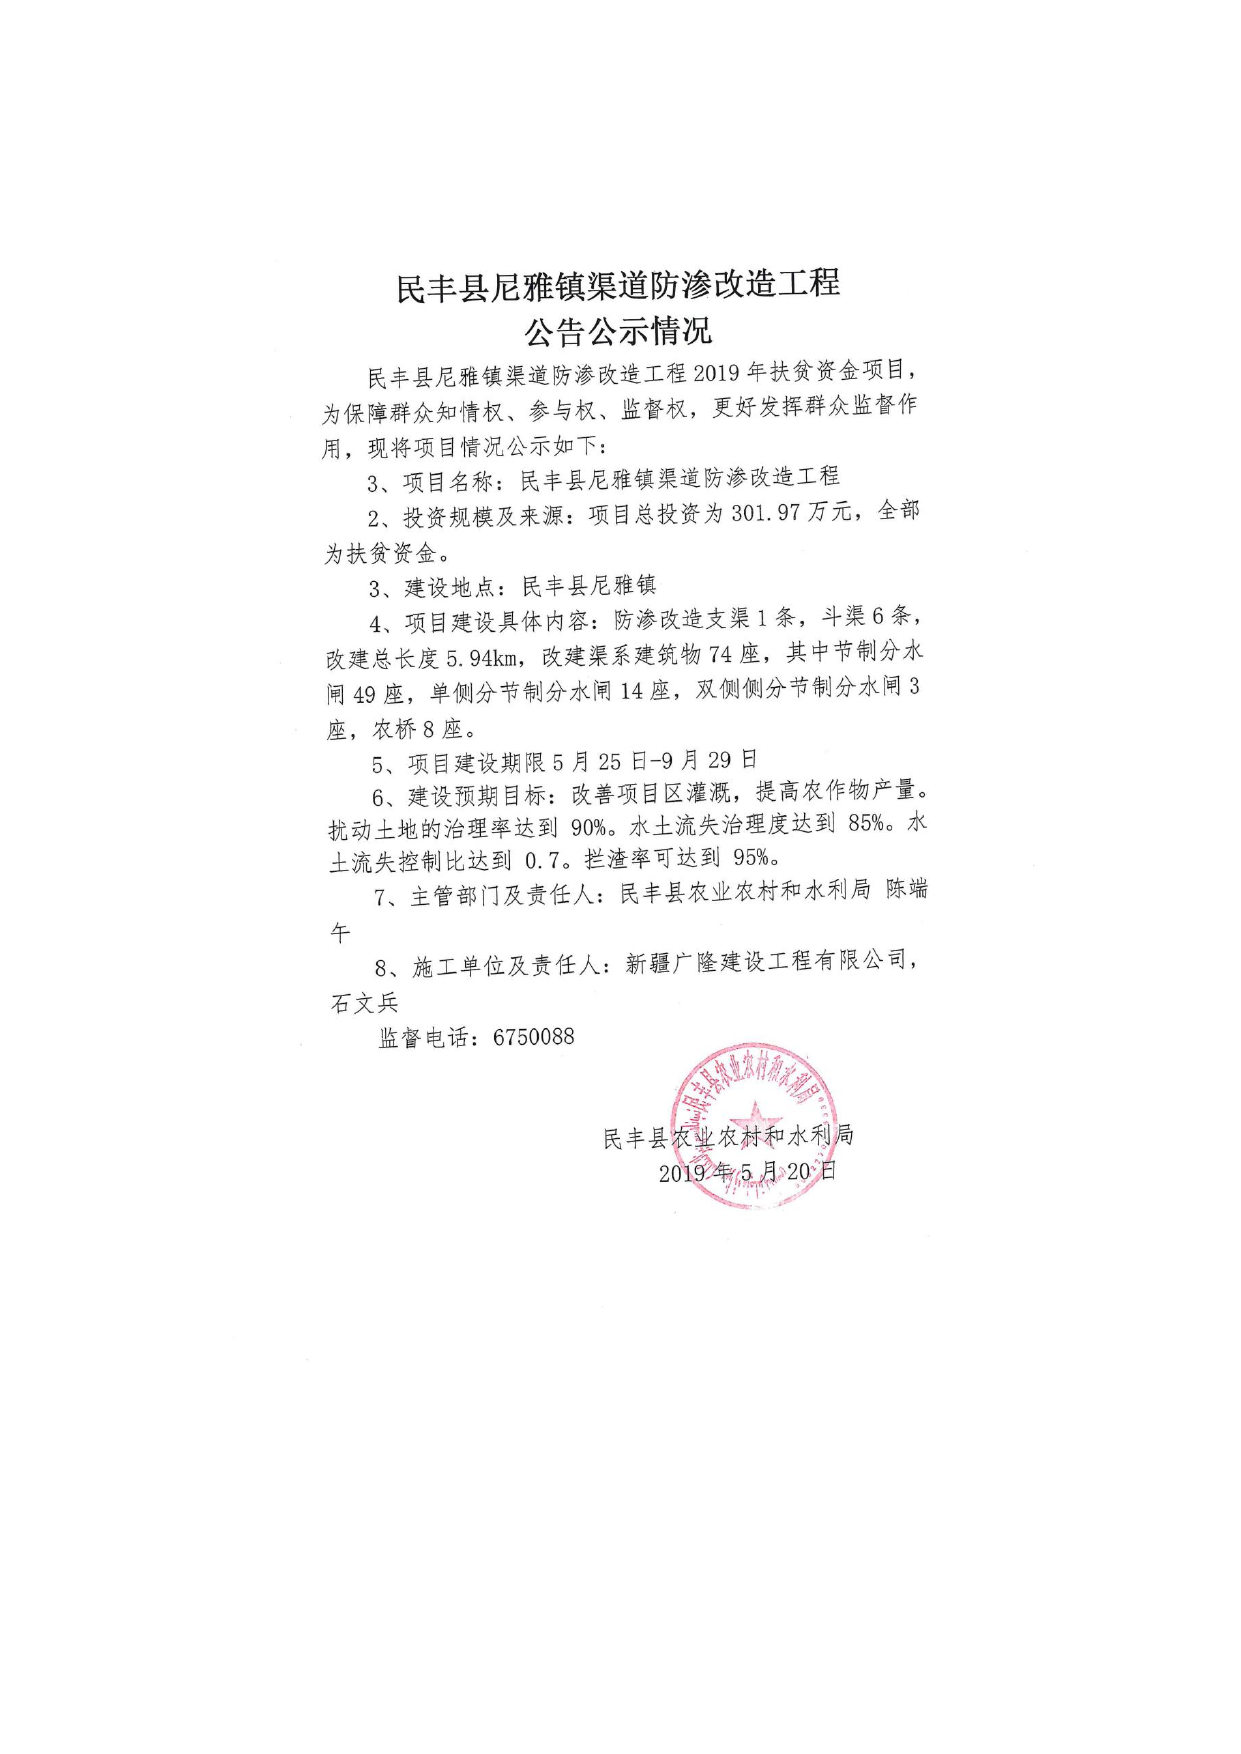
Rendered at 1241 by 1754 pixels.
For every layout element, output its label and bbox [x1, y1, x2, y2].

picture [187, 162, 1052, 1385]
